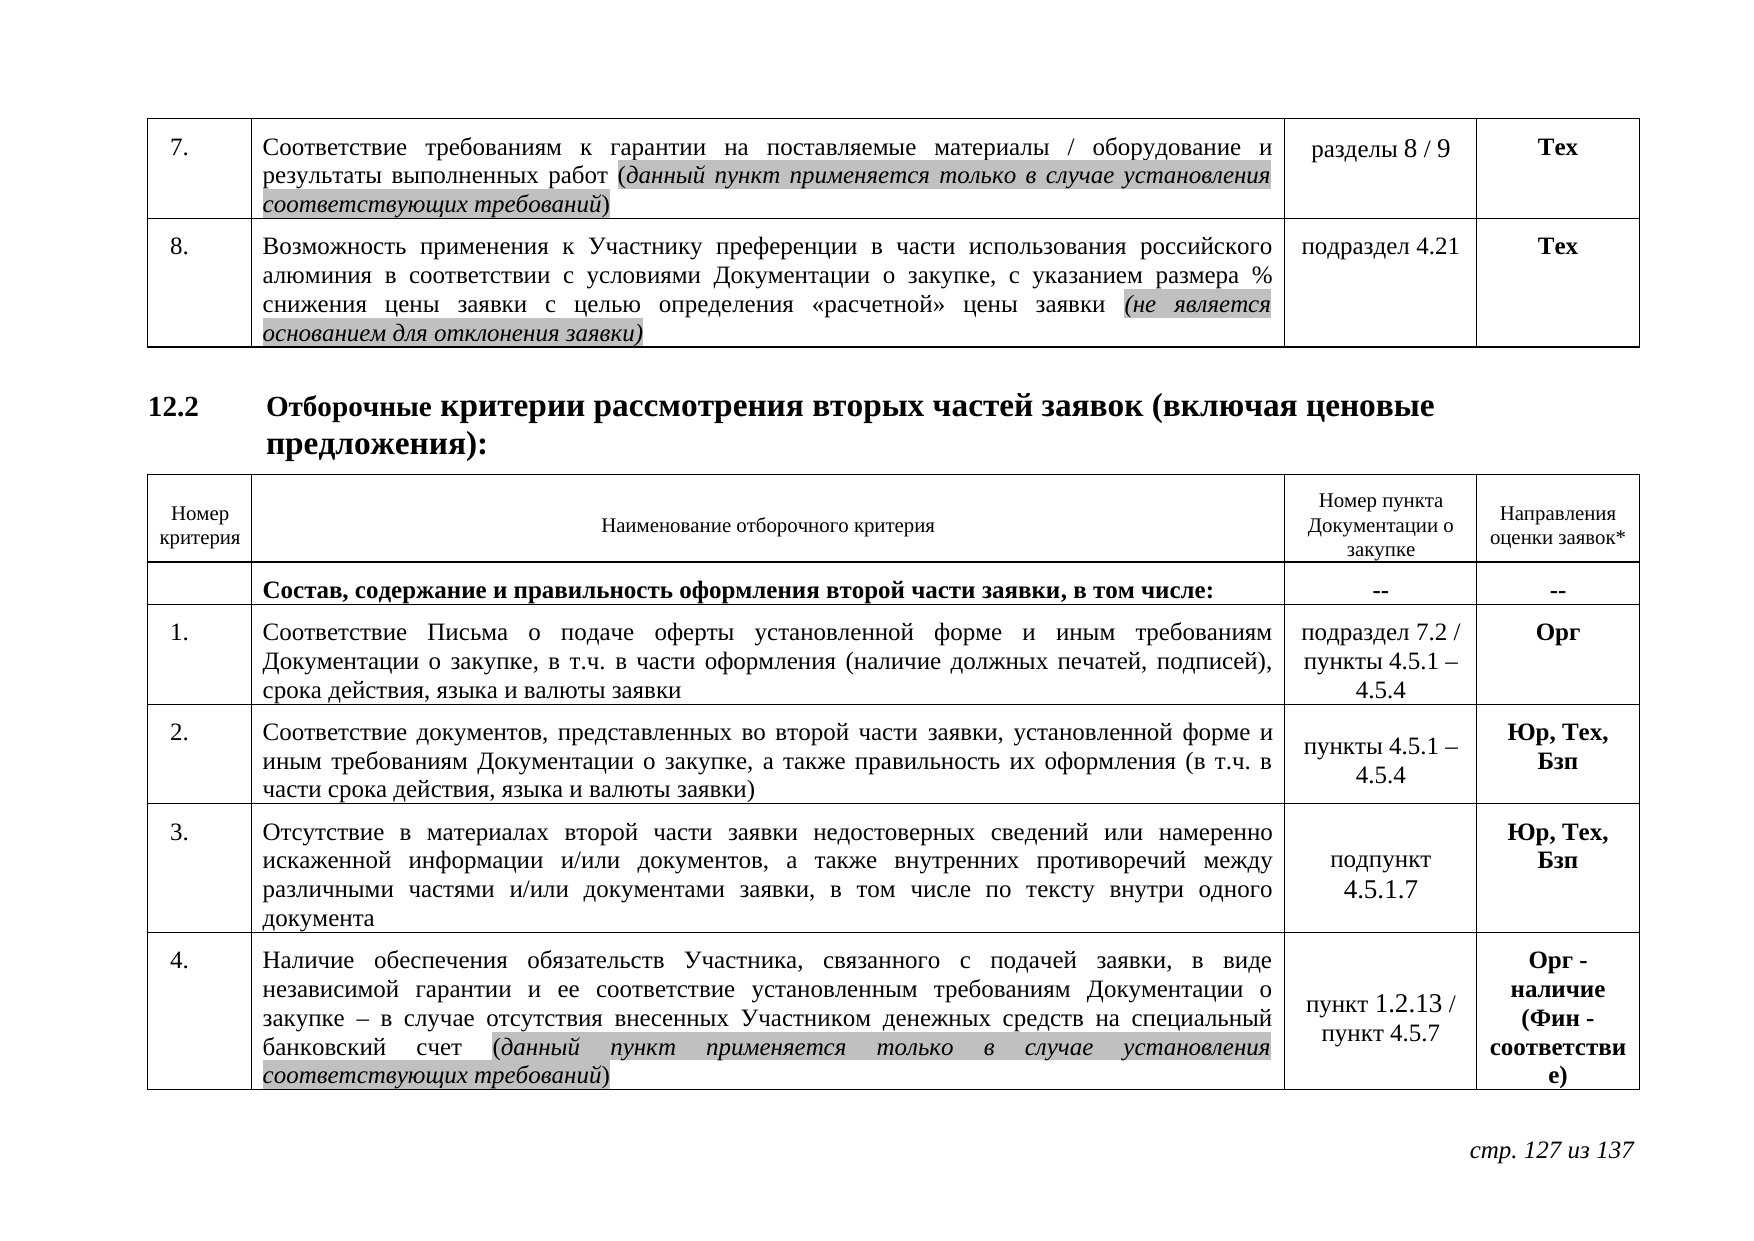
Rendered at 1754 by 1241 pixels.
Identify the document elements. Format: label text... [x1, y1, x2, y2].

table_cell [148, 804, 251, 932]
table_cell подраздел 7.2 / пункты 4.5.1 – 4.5.4 [1285, 605, 1476, 703]
table_cell [148, 605, 251, 703]
table_cell Возможность применения к Участнику преференции в части использования российского алюминия в соответствии с условиями Документации о закупке, с указанием размера % снижения цены заявки с целью определения «расчетной» цены заявки (не является основанием для отклонения заявки) [252, 219, 1284, 346]
table_cell Наличие обеспечения обязательств Участника, связанного с подачей заявки, в виде независимой гарантии и ее соответствие установленным требованиям Документации о закупке – в случае отсутствия внесенных Участником денежных средств на специальный банковский счет (данный пункт применяется только в случае установления соответствующих требований) [252, 933, 1284, 1089]
table_cell [148, 219, 251, 346]
table_cell Тех [1477, 219, 1639, 346]
table_cell Соответствие документов, представленных во второй части заявки, установленной форме и иным требованиям Документации о закупке, а также правильность их оформления (в т.ч. в части срока действия, языка и валюты заявки) [252, 705, 1284, 803]
table_cell пункт 1.2.13 / пункт 4.5.7 [1285, 933, 1476, 1089]
table_cell пункты 4.5.1 – 4.5.4 [1285, 705, 1476, 803]
table_cell -- [1477, 563, 1639, 604]
table_cell подпункт 4.5.1.7 [1285, 804, 1476, 932]
table_header Направления оценки заявок* [1477, 475, 1639, 561]
table_cell Соответствие Письма о подаче оферты установленной форме и иным требованиям Документации о закупке, в т.ч. в части оформления (наличие должных печатей, подписей), срока действия, языка и валюты заявки [252, 605, 1284, 703]
table_cell подраздел 4.21 [1285, 219, 1476, 346]
table_cell [148, 705, 251, 803]
table_header Номер пункта Документации о закупке [1285, 475, 1476, 561]
table_cell Соответствие требованиям к гарантии на поставляемые материалы / оборудование и результаты выполненных работ (данный пункт применяется только в случае установления соответствующих требований) [252, 119, 1284, 218]
table_cell разделы 8 / 9 [1285, 119, 1476, 218]
table_cell Орг - наличие (Фин - соответствие) [1477, 933, 1639, 1089]
table_header Номер критерия [148, 475, 251, 561]
table_cell Тех [1477, 119, 1639, 218]
table_cell Юр, Тех, Бзп [1477, 705, 1639, 803]
subtitle Отборочные критерии рассмотрения вторых частей заявок (включая ценовые предложения): [148, 385, 1636, 462]
table_cell -- [1285, 563, 1476, 604]
table_header Наименование отборочного критерия [252, 475, 1284, 561]
table_cell [148, 119, 251, 218]
table_cell Орг [1477, 605, 1639, 703]
table_cell Отсутствие в материалах второй части заявки недостоверных сведений или намеренно искаженной информации и/или документов, а также внутренних противоречий между различными частями и/или документами заявки, в том числе по тексту внутри одного документа [252, 804, 1284, 932]
table_cell Состав, содержание и правильность оформления второй части заявки, в том числе: [252, 563, 1284, 604]
table_cell Юр, Тех, Бзп [1477, 804, 1639, 932]
table_cell [148, 933, 251, 1089]
table_cell [148, 563, 251, 604]
